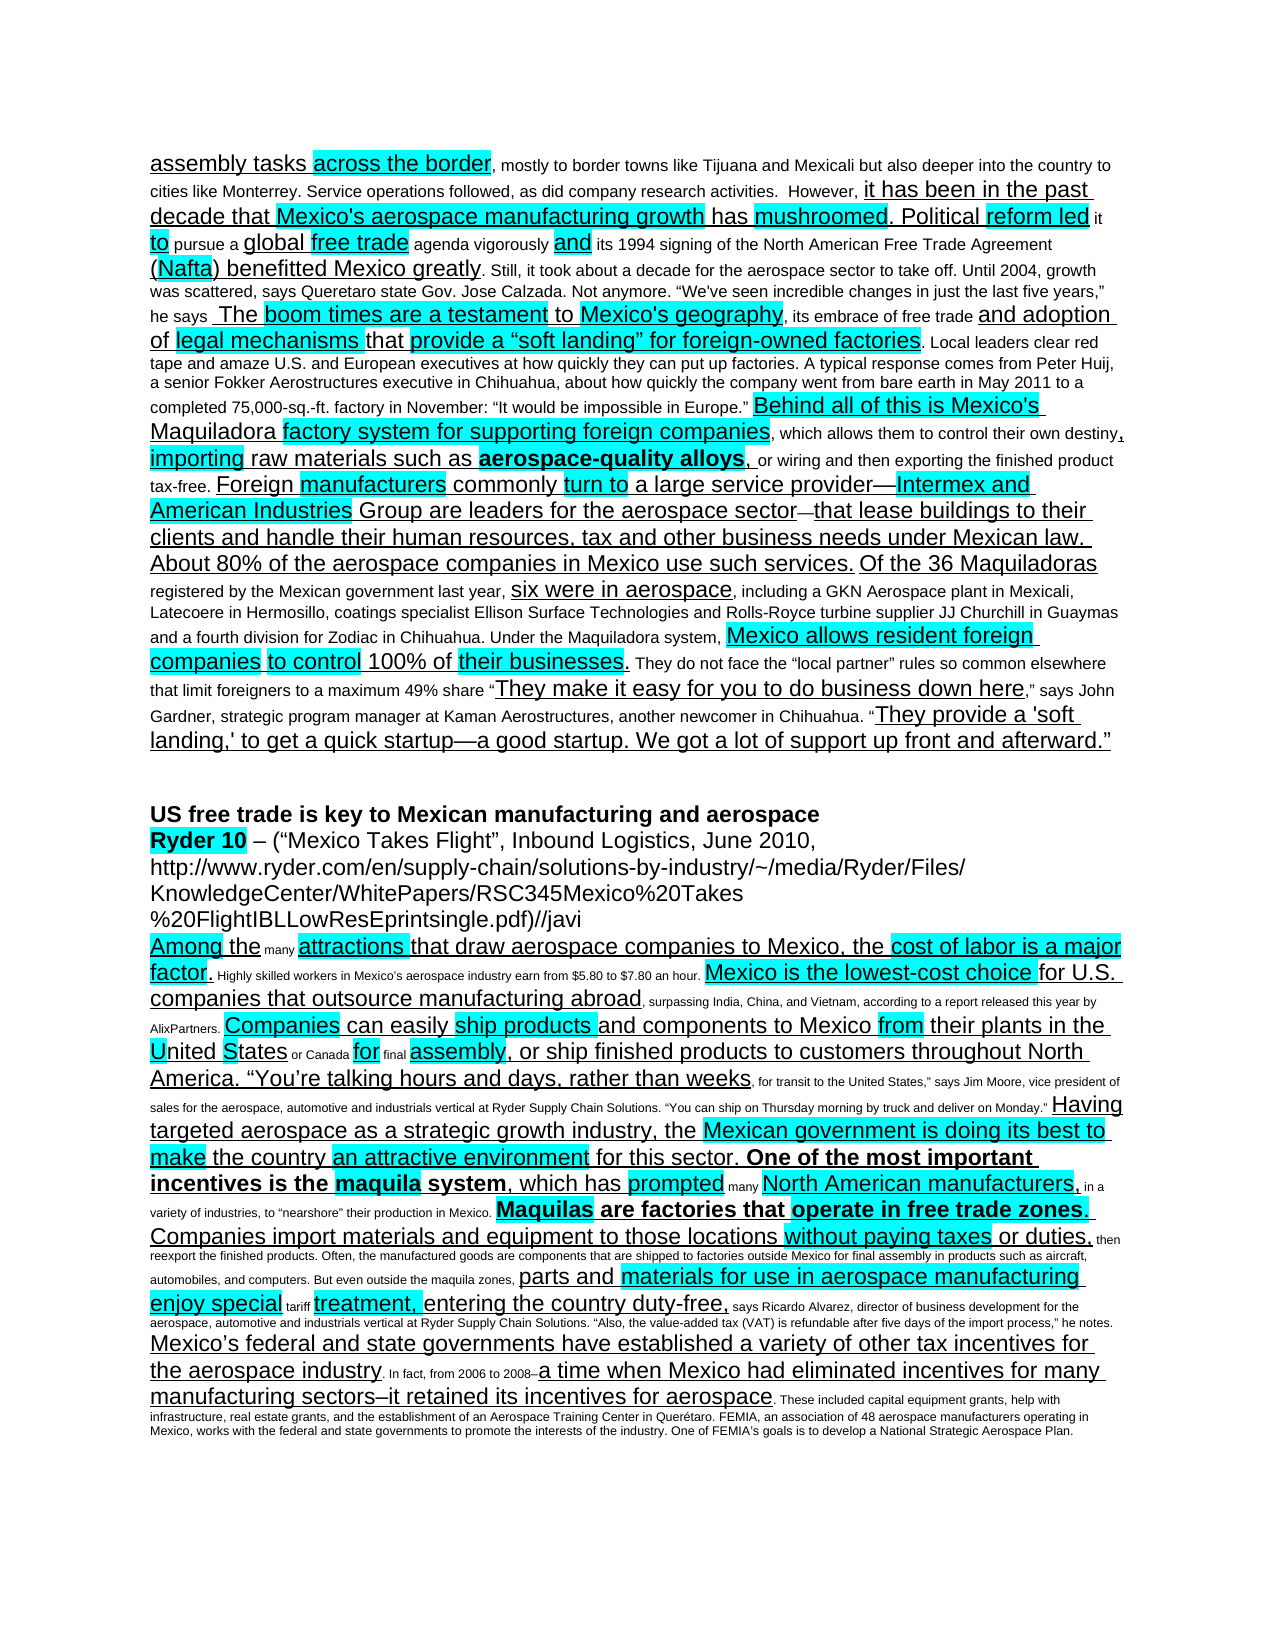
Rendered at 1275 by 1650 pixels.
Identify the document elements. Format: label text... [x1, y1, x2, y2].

subtitle US free trade is key to Mexican manufacturing and aerospace [150, 801, 1125, 827]
text Among the many attractions that draw aerospace companies to Mexico, the cost of labor is a major factor. Highly skilled workers in Mexico’s aerospace industry earn from $5.80 to $7.80 an hour. Mexico is the lowest-cost choice for U.S. companies that outsource manufacturing abroad, surpassing India, China, and Vietnam, according to a report released this year by AlixPartners. Companies can easily ship products and components to Mexico from their plants in the United States or Canada for final assembly, or ship finished products to customers throughout North America. “You’re talking hours and days, rather than weeks, for transit to the United States,” says Jim Moore, vice president of sales for the aerospace, automotive and industrials vertical at Ryder Supply Chain Solutions. “You can ship on Thursday morning by truck and deliver on Monday.” Having targeted aerospace as a strategic growth industry, the Mexican government is doing its best to make the country an attractive environment for this sector. One of the most important incentives is the maquila system, which has prompted many North American manufacturers, in a variety of industries, to “nearshore” their production in Mexico. Maquilas are factories that operate in free trade zones. Companies import materials and equipment to those locations without paying taxes or duties, then reexport the finished products. Often, the manufactured goods are components that are shipped to factories outside Mexico for final assembly in products such as aircraft, automobiles, and computers. But even outside the maquila zones, parts and materials for use in aerospace manufacturing enjoy special tariff treatment, entering the country duty-free, says Ricardo Alvarez, director of business development for the aerospace, automotive and industrials vertical at Ryder Supply Chain Solutions. “Also, the value-added tax (VAT) is refundable after five days of the import process,” he notes. Mexico’s federal and state governments have established a variety of other tax incentives for the aerospace industry. In fact, from 2006 to 2008–a time when Mexico had eliminated incentives for many manufacturing sectors–it retained its incentives for aerospace. These included capital equipment grants, help with infrastructure, real estate grants, and the establishment of an Aerospace Training Center in Querétaro. FEMIA, an association of 48 aerospace manufacturers operating in Mexico, works with the federal and state governments to promote the interests of the industry. One of FEMIA’s goals is to develop a National Strategic Aerospace Plan. [150, 933, 1125, 1438]
text Ryder 10 – (“Mexico Takes Flight”, Inbound Logistics, June 2010, http://www.ryder.com/en/supply-chain/solutions-by-industry/~/media/Ryder/Files/KnowledgeCenter/WhitePapers/RSC345Mexico%20Takes%20FlightIBLLowResEprintsingle.pdf)//javi [150, 827, 1125, 933]
